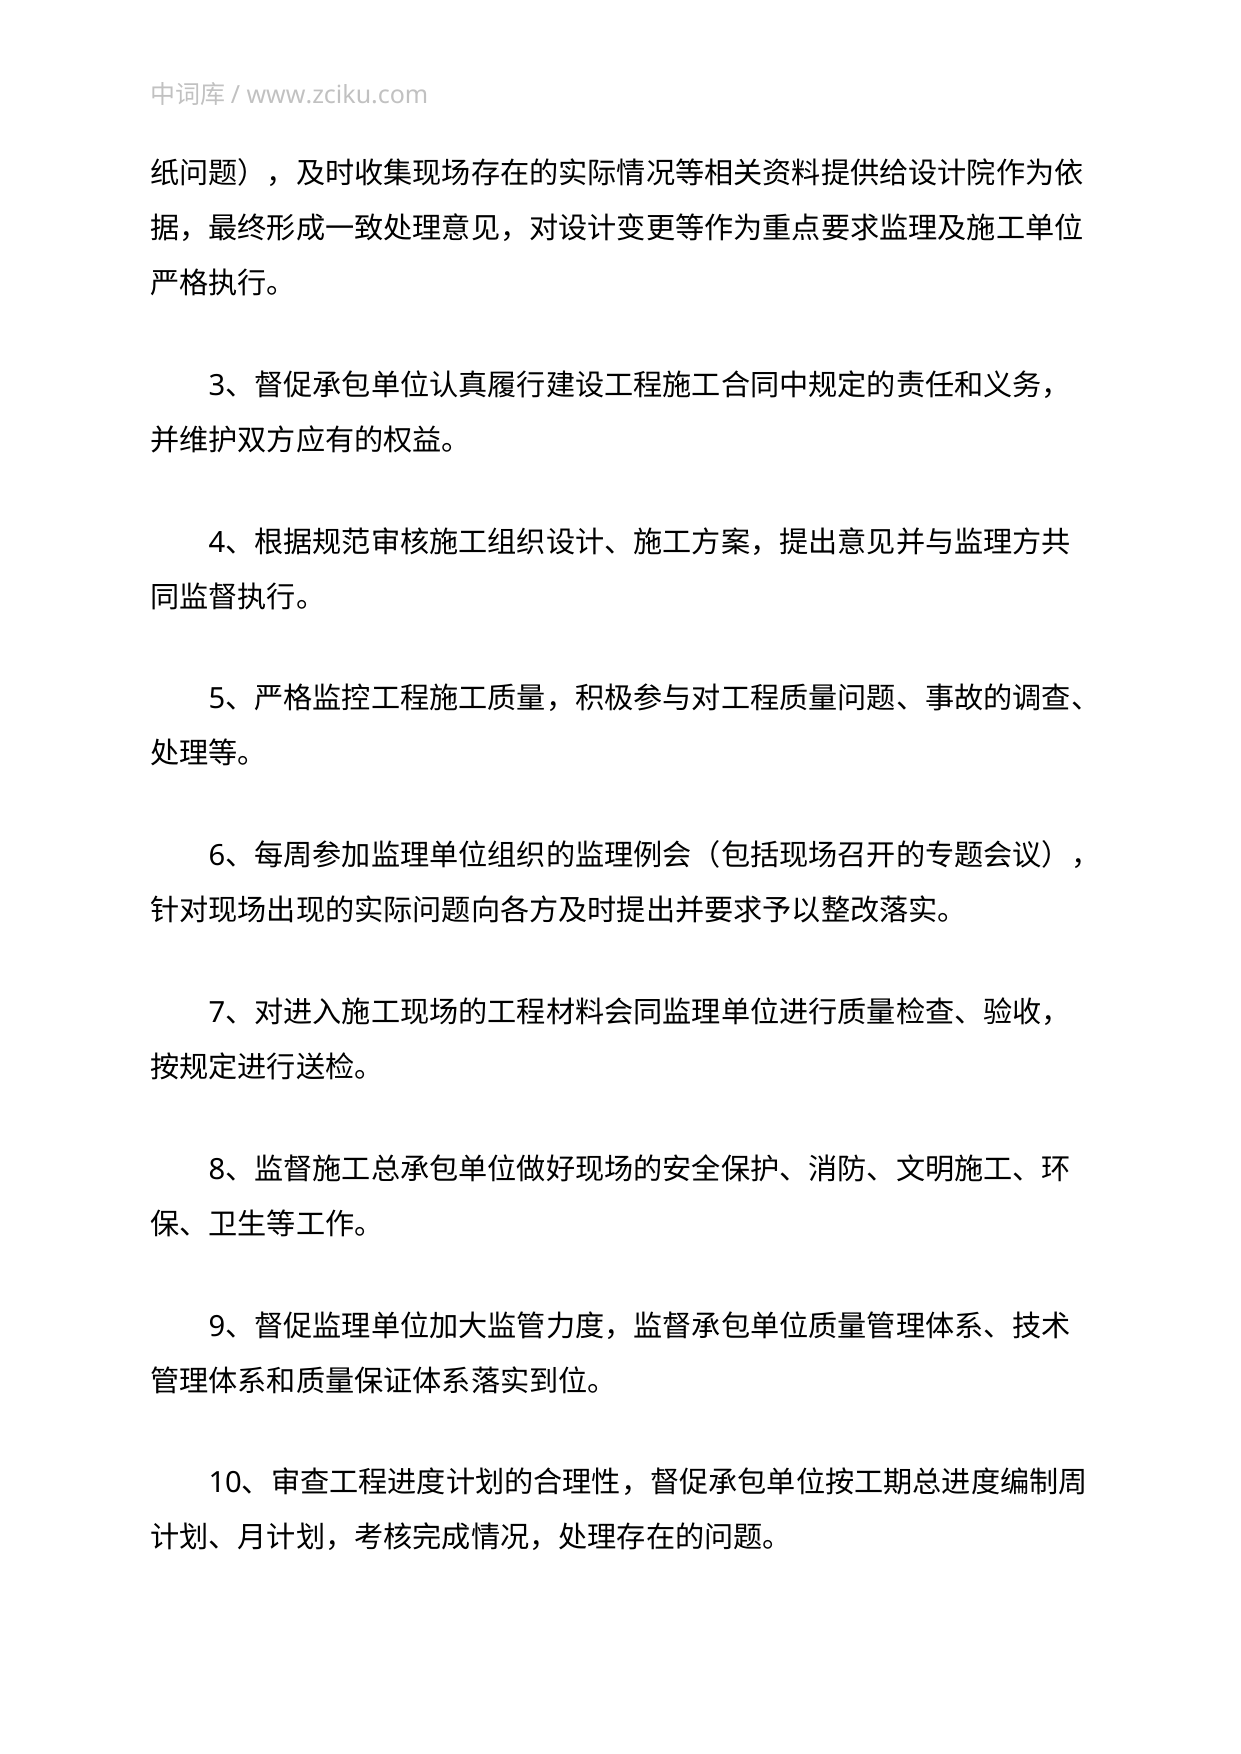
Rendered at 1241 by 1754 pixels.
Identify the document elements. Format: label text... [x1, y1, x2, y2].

text 7、对进入施工现场的工程材料会同监理单位进行质量检查、验收，按规定进行送检。 [150, 989, 1090, 1086]
text 10、审查工程进度计划的合理性，督促承包单位按工期总进度编制周计划、月计划，考核完成情况，处理存在的问题。 [150, 1459, 1090, 1556]
text 6、每周参加监理单位组织的监理例会（包括现场召开的专题会议），针对现场出现的实际问题向各方及时提出并要求予以整改落实。 [150, 832, 1090, 929]
text 5、严格监控工程施工质量，积极参与对工程质量问题、事故的调查、处理等。 [150, 675, 1090, 772]
text 3、督促承包单位认真履行建设工程施工合同中规定的责任和义务，并维护双方应有的权益。 [150, 362, 1090, 459]
text 4、根据规范审核施工组织设计、施工方案，提出意见并与监理方共同监督执行。 [150, 518, 1090, 616]
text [150, 150, 1090, 302]
text 8、监督施工总承包单位做好现场的安全保护、消防、文明施工、环保、卫生等工作。 [150, 1145, 1090, 1243]
text 9、督促监理单位加大监管力度，监督承包单位质量管理体系、技术管理体系和质量保证体系落实到位。 [150, 1302, 1090, 1399]
